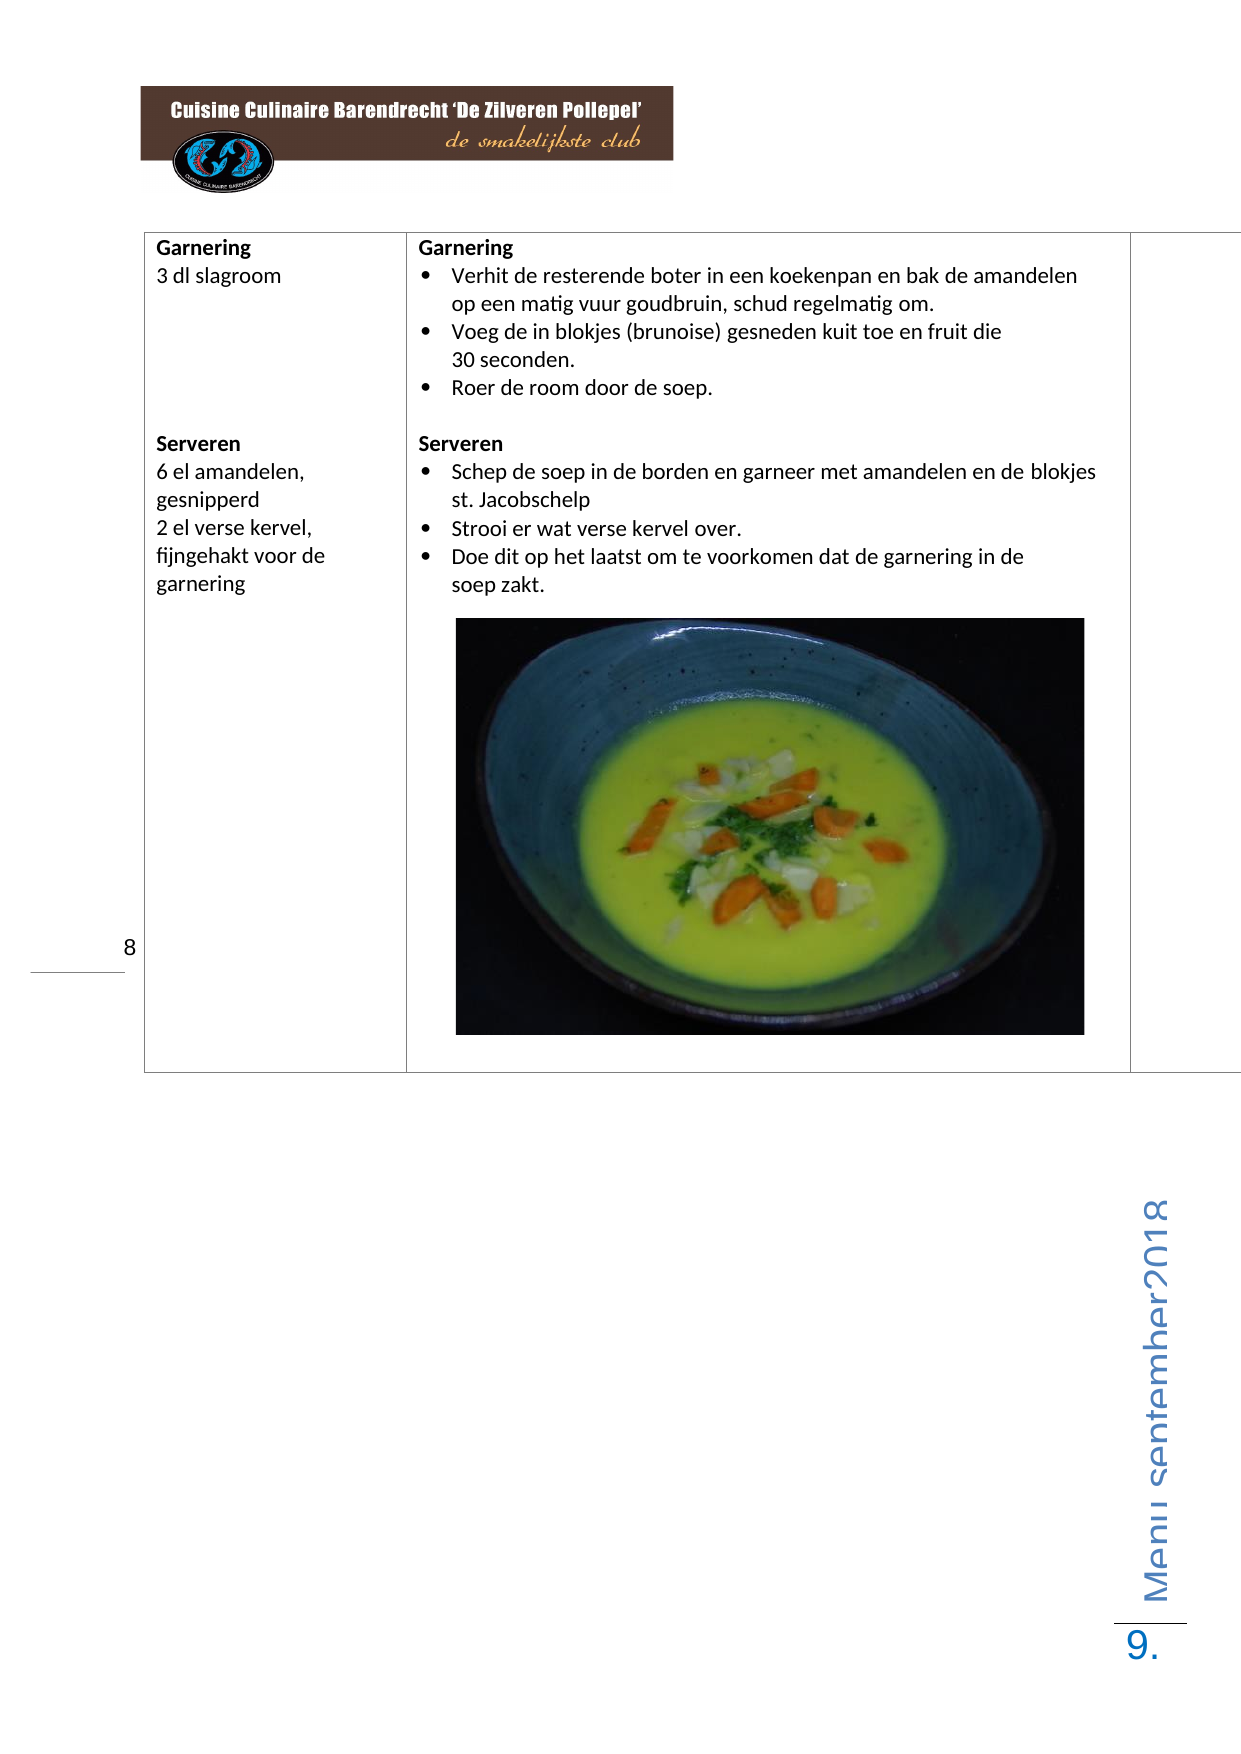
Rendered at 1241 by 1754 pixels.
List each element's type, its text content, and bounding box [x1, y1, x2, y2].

subtitle 9. [0, 1618, 1160, 1668]
picture [140, 86, 674, 193]
picture [18, 933, 137, 973]
picture [455, 618, 1085, 1035]
